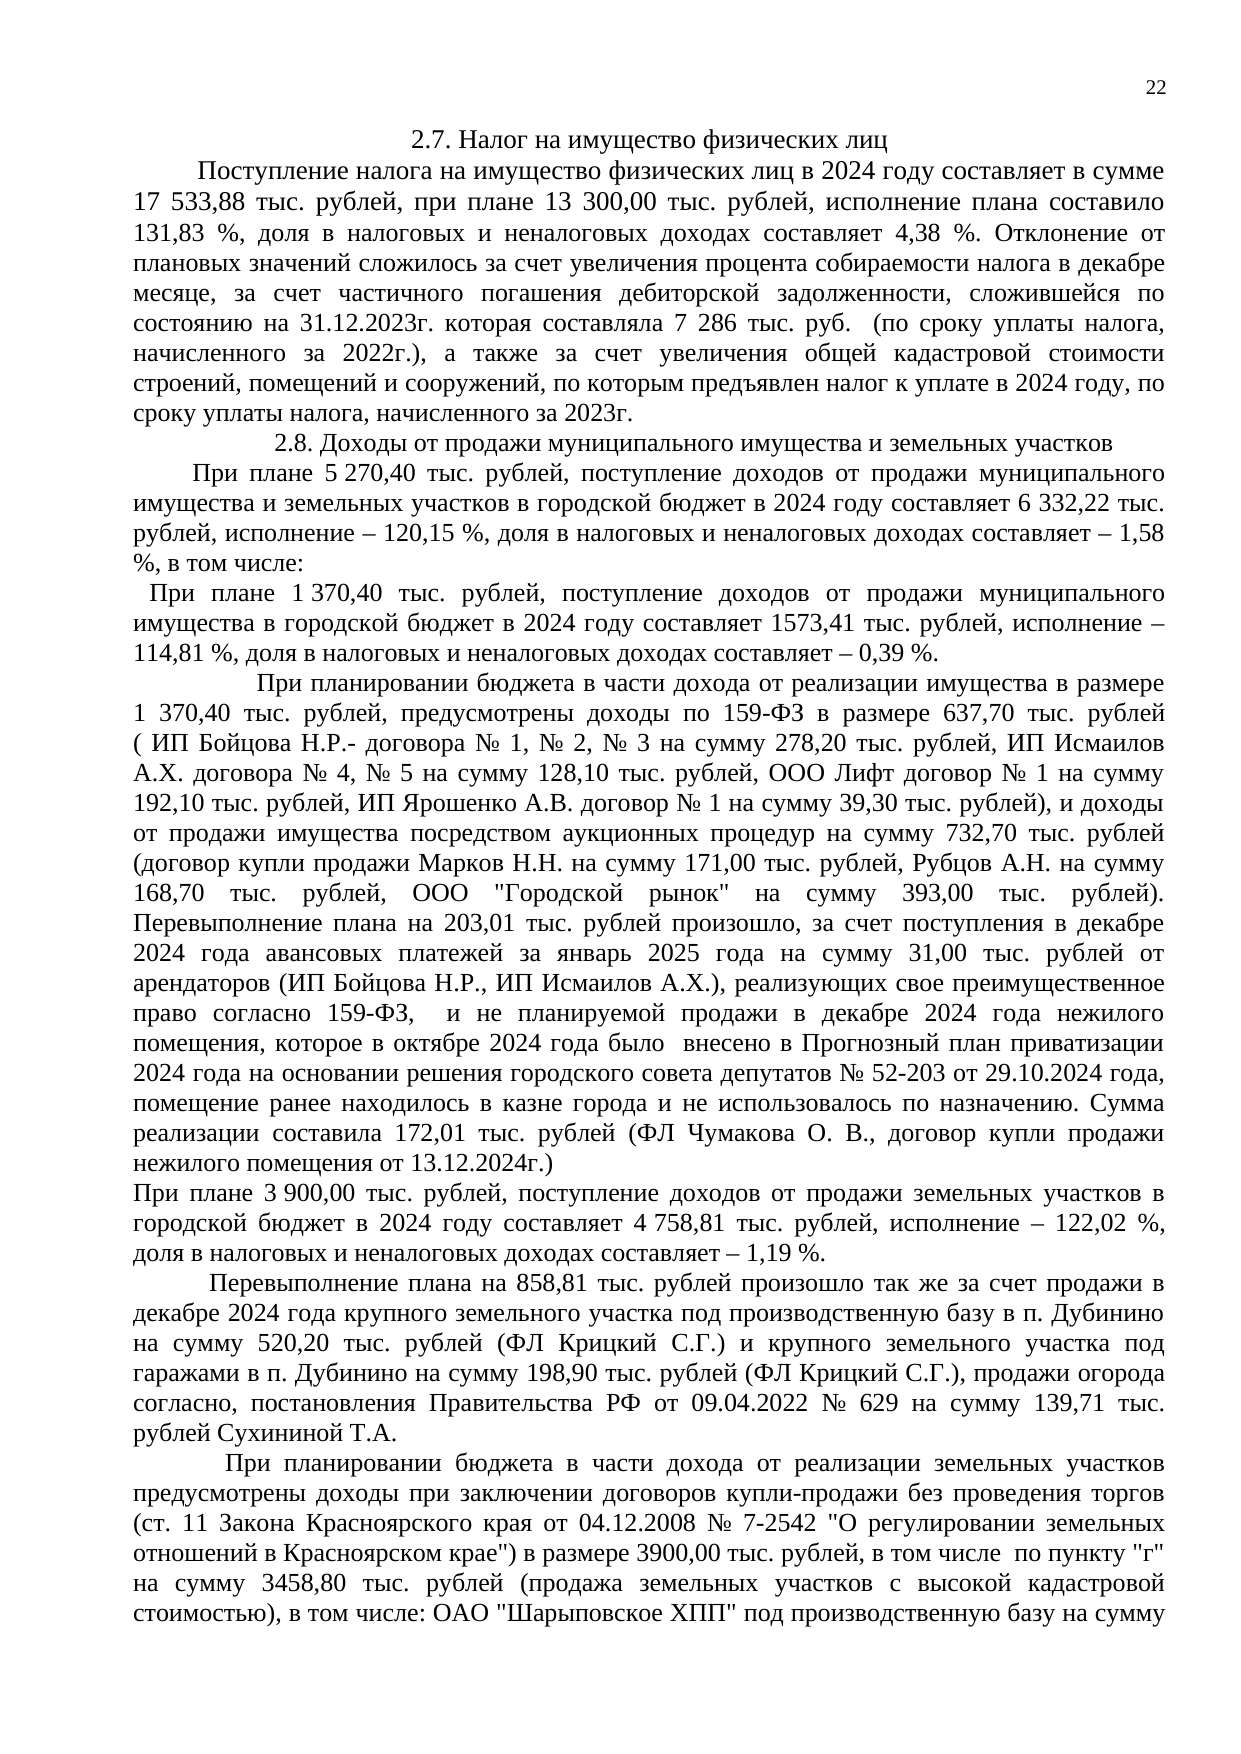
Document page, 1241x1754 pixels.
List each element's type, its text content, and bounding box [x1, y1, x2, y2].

text Перевыполнение плана на 858,81 тыс. рублей произошло так же за счет продажи в декабре 2024 года крупного земельного участка под производственную базу в п. Дубинино на сумму 520,20 тыс. рублей (ФЛ Крицкий С.Г.) и крупного земельного участка под гаражами в п. Дубинино на сумму 198,90 тыс. рублей (ФЛ Крицкий С.Г.), продажи огорода согласно, постановления Правительства РФ от 09.04.2022 № 629 на сумму 139,71 тыс. рублей Сухининой Т.А. [133, 1267, 1166, 1447]
text При плане 3 900,00 тыс. рублей, поступление доходов от продажи земельных участков в городской бюджет в 2024 году составляет 4 758,81 тыс. рублей, исполнение – 122,02 %, доля в налоговых и неналоговых доходах составляет – 1,19 %. [133, 1177, 1166, 1267]
text При плане 5 270,40 тыс. рублей, поступление доходов от продажи муниципального имущества и земельных участков в городской бюджет в 2024 году составляет 6 332,22 тыс. рублей, исполнение – 120,15 %, доля в налоговых и неналоговых доходах составляет – 1,58 %, в том числе: [133, 457, 1166, 577]
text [133, 1447, 1166, 1627]
text 2.7. Налог на имущество физических лиц [133, 123, 1166, 154]
text Поступление налога на имущество физических лиц в 2024 году составляет в сумме 17 533,88 тыс. рублей, при плане 13 300,00 тыс. рублей, исполнение плана составило 131,83 %, доля в налоговых и неналоговых доходах составляет 4,38 %. Отклонение от плановых значений сложилось за счет увеличения процента собираемости налога в декабре месяце, за счет частичного погашения дебиторской задолженности, сложившейся по состоянию на 31.12.2023г. которая составляла 7 286 тыс. руб. (по сроку уплаты налога, начисленного за 2022г.), а также за счет увеличения общей кадастровой стоимости строений, помещений и сооружений, по которым предъявлен налог к уплате в 2024 году, по сроку уплаты налога, начисленного за 2023г. [133, 154, 1166, 427]
text При планировании бюджета в части дохода от реализации имущества в размере 1 370,40 тыс. рублей, предусмотрены доходы по 159-ФЗ в размере 637,70 тыс. рублей ( ИП Бойцова Н.Р.- договора № 1, № 2, № 3 на сумму 278,20 тыс. рублей, ИП Исмаилов А.Х. договора № 4, № 5 на сумму 128,10 тыс. рублей, ООО Лифт договор № 1 на сумму 192,10 тыс. рублей, ИП Ярошенко А.В. договор № 1 на сумму 39,30 тыс. рублей), и доходы от продажи имущества посредством аукционных процедур на сумму 732,70 тыс. рублей (договор купли продажи Марков Н.Н. на сумму 171,00 тыс. рублей, Рубцов А.Н. на сумму 168,70 тыс. рублей, ООО "Городской рынок" на сумму 393,00 тыс. рублей). Перевыполнение плана на 203,01 тыс. рублей произошло, за счет поступления в декабре 2024 года авансовых платежей за январь 2025 года на сумму 31,00 тыс. рублей от арендаторов (ИП Бойцова Н.Р., ИП Исмаилов А.Х.), реализующих свое преимущественное право согласно 159-ФЗ, и не планируемой продажи в декабре 2024 года нежилого помещения, которое в октябре 2024 года было внесено в Прогнозный план приватизации 2024 года на основании решения городского совета депутатов № 52-203 от 29.10.2024 года, помещение ранее находилось в казне города и не использовалось по назначению. Сумма реализации составила 172,01 тыс. рублей (ФЛ Чумакова О. В., договор купли продажи нежилого помещения от 13.12.2024г.) [133, 667, 1166, 1177]
text 2.8. Доходы от продажи муниципального имущества и земельных участков [222, 427, 1166, 457]
text При плане 1 370,40 тыс. рублей, поступление доходов от продажи муниципального имущества в городской бюджет в 2024 году составляет 1573,41 тыс. рублей, исполнение – 114,81 %, доля в налоговых и неналоговых доходах составляет – 0,39 %. [133, 577, 1166, 667]
